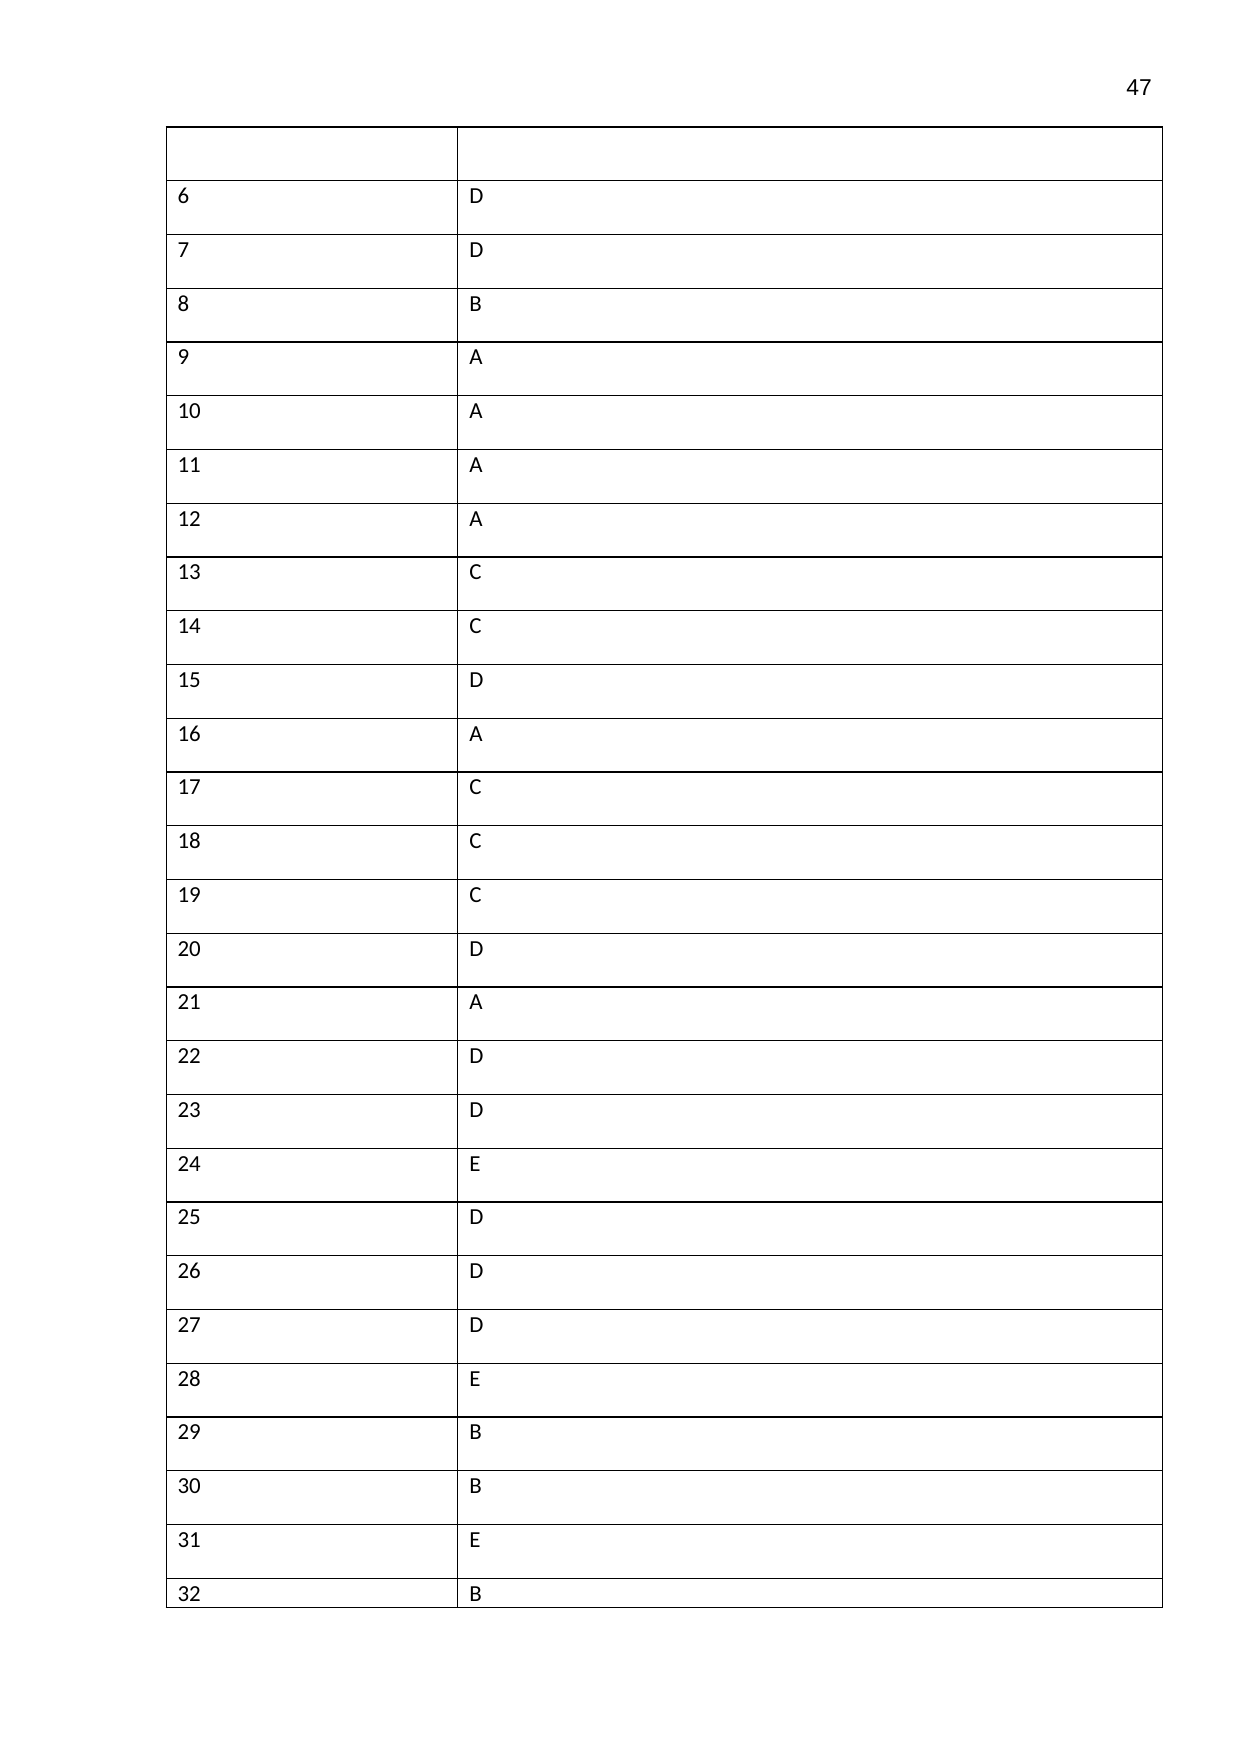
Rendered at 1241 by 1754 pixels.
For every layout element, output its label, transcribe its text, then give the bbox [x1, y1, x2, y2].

table_cell А [458, 450, 1162, 503]
table_cell С [458, 128, 1162, 180]
table_cell С [458, 826, 1162, 879]
table_cell D [458, 934, 1162, 986]
table_cell D [458, 1041, 1162, 1094]
table_cell 7 [167, 235, 457, 288]
table_cell 24 [167, 1149, 457, 1201]
table_cell В [458, 289, 1162, 341]
table_cell 25 [167, 1203, 457, 1255]
table_cell Е [458, 1525, 1162, 1578]
table_cell 30 [167, 1471, 457, 1524]
table_cell D [458, 1095, 1162, 1148]
table_cell 32 [167, 1579, 457, 1607]
table_cell 23 [167, 1095, 457, 1148]
table_cell С [458, 558, 1162, 610]
table_cell 6 [167, 181, 457, 234]
table_cell D [458, 181, 1162, 234]
table_cell D [458, 1310, 1162, 1363]
table_cell D [458, 235, 1162, 288]
table_cell 21 [167, 988, 457, 1040]
table_cell D [458, 1256, 1162, 1309]
table_cell С [458, 880, 1162, 933]
table_cell 13 [167, 558, 457, 610]
table_cell 26 [167, 1256, 457, 1309]
table_cell Е [458, 1149, 1162, 1201]
table_cell 20 [167, 934, 457, 986]
table_cell А [458, 988, 1162, 1040]
table_cell С [458, 611, 1162, 664]
table_cell А [458, 343, 1162, 395]
table_cell 16 [167, 719, 457, 771]
table_cell 29 [167, 1418, 457, 1470]
table_cell С [458, 773, 1162, 825]
table_cell 18 [167, 826, 457, 879]
table_cell 22 [167, 1041, 457, 1094]
table_cell В [458, 1579, 1162, 1607]
table_cell 5 [167, 128, 457, 180]
table_cell 28 [167, 1364, 457, 1416]
table_cell 15 [167, 665, 457, 718]
table_cell В [458, 1471, 1162, 1524]
table_cell 31 [167, 1525, 457, 1578]
table_cell 19 [167, 880, 457, 933]
table_cell D [458, 665, 1162, 718]
table_cell D [458, 1203, 1162, 1255]
table_cell 12 [167, 504, 457, 556]
table_cell 10 [167, 396, 457, 449]
table_cell 14 [167, 611, 457, 664]
table_cell 8 [167, 289, 457, 341]
table_cell В [458, 1418, 1162, 1470]
table_cell 11 [167, 450, 457, 503]
table_cell Е [458, 1364, 1162, 1416]
table_cell 17 [167, 773, 457, 825]
table_cell А [458, 396, 1162, 449]
table_cell А [458, 504, 1162, 556]
table_cell 9 [167, 343, 457, 395]
table_cell А [458, 719, 1162, 771]
table_cell 27 [167, 1310, 457, 1363]
